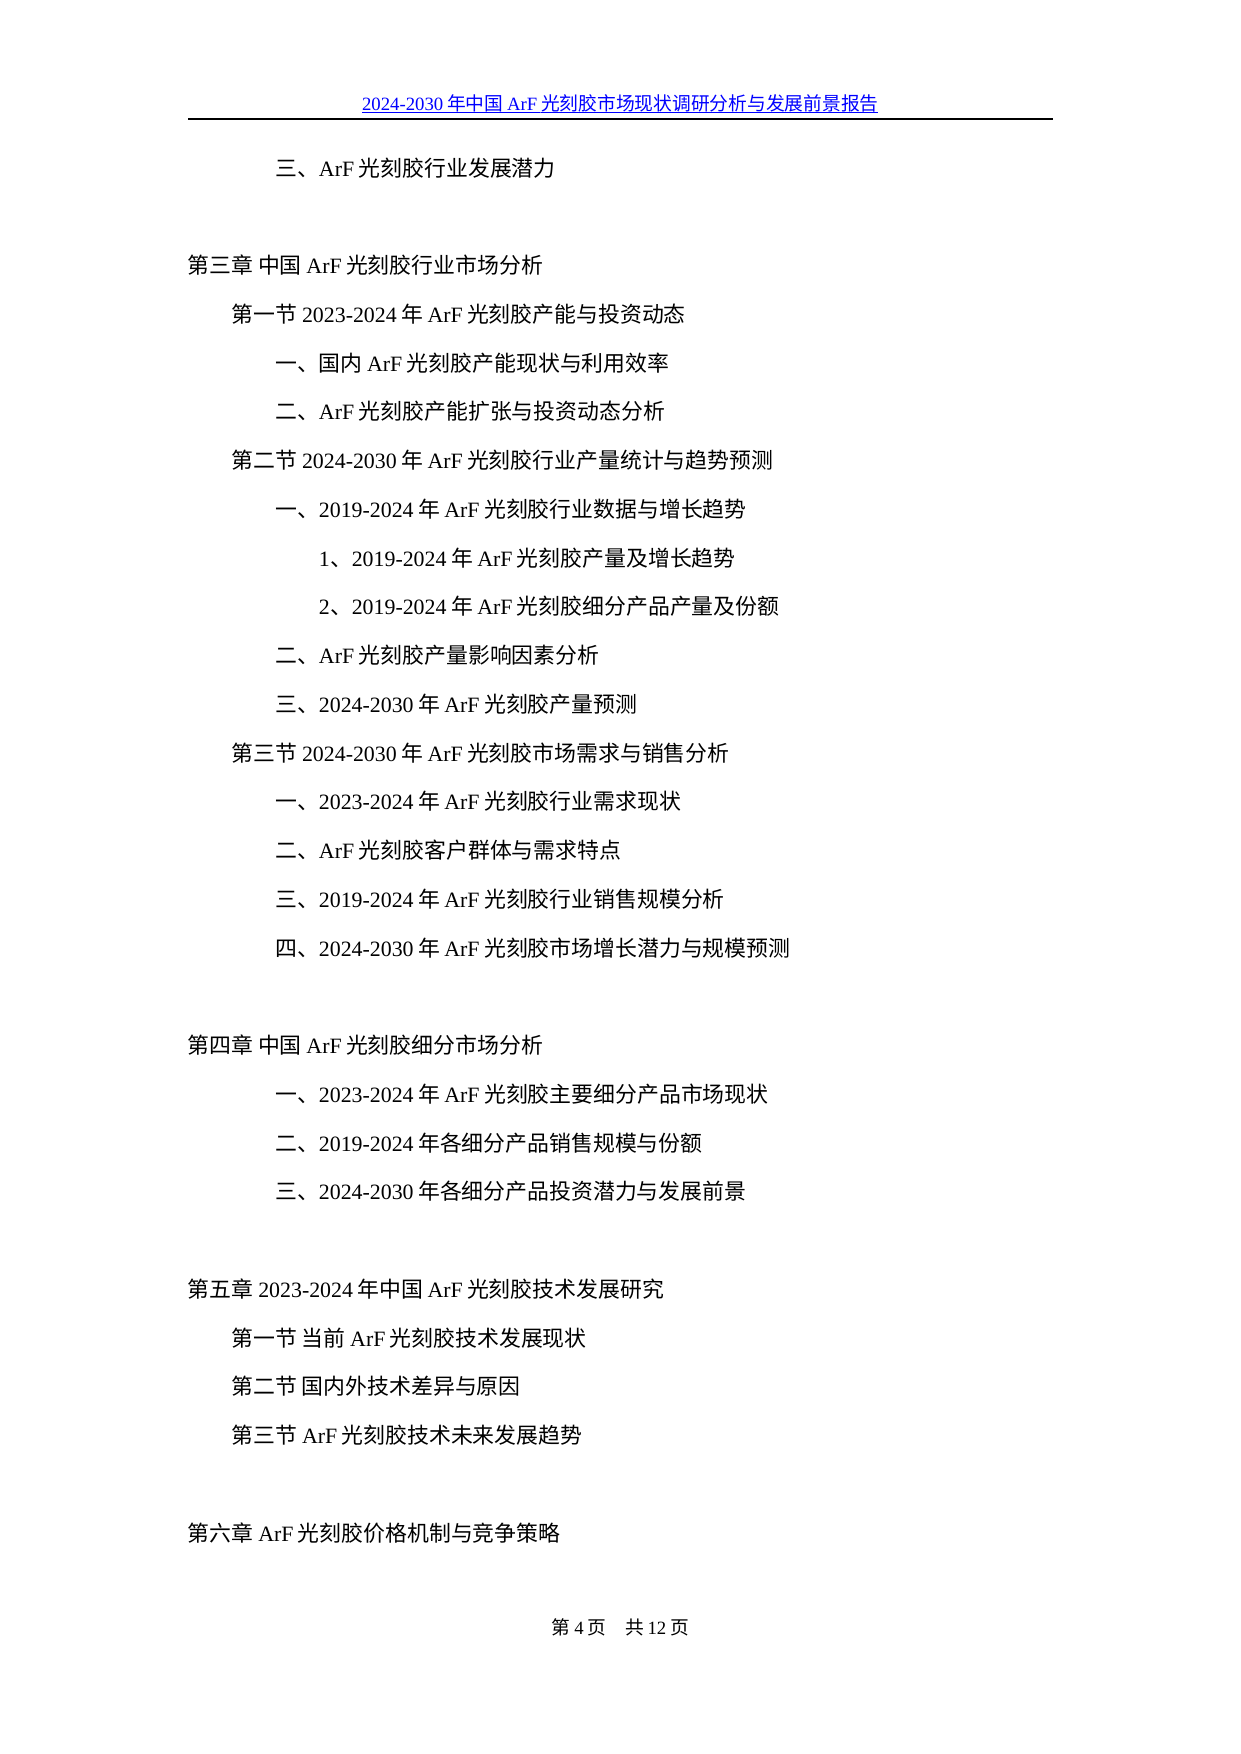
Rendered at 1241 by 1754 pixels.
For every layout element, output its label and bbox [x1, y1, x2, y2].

text [187, 150, 1053, 1548]
